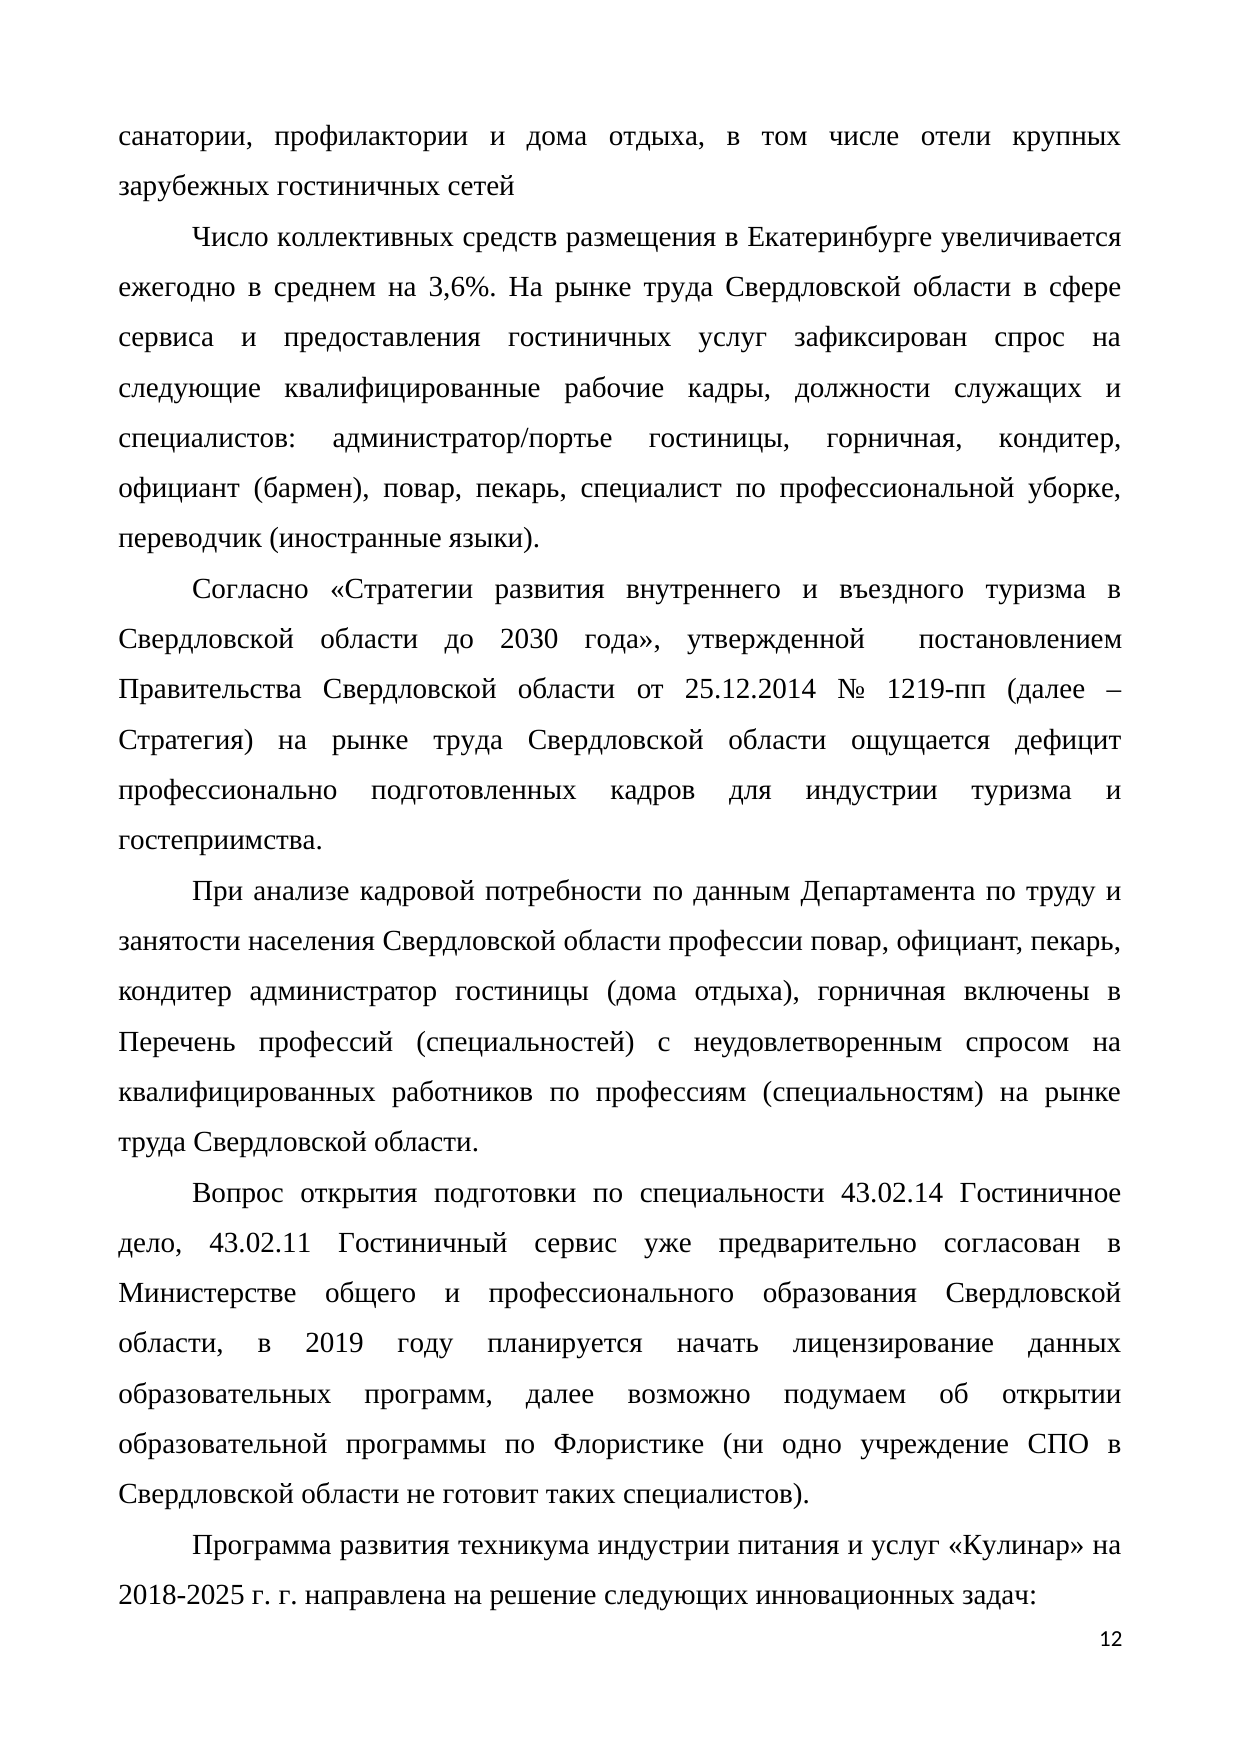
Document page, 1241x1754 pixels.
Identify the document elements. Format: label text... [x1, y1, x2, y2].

text Вопрос открытия подготовки по специальности 43.02.14 Гостиничное дело, 43.02.11 Гостиничный сервис уже предварительно согласован в Министерстве общего и профессионального образования Свердловской области, в 2019 году планируется начать лицензирование данных образовательных программ, далее возможно подумаем об открытии образовательной программы по Флористике (ни одно учреждение СПО в Свердловской области не готовит таких специалистов). [118, 1175, 1122, 1510]
text Согласно «Стратегии развития внутреннего и въездного туризма в Свердловской области до 2030 года», утвержденной постановлением Правительства Свердловской области от 25.12.2014 № 1219-пп (далее – Стратегия) на рынке труда Свердловской области ощущается дефицит профессионально подготовленных кадров для индустрии туризма и гостеприимства. [118, 571, 1122, 856]
text Число коллективных средств размещения в Екатеринбурге увеличивается ежегодно в среднем на 3,6%. На рынке труда Свердловской области в сфере сервиса и предоставления гостиничных услуг зафиксирован спрос на следующие квалифицированные рабочие кадры, должности служащих и специалистов: администратор/портье гостиницы, горничная, кондитер, официант (бармен), повар, пекарь, специалист по профессиональной уборке, переводчик (иностранные языки). [118, 219, 1122, 554]
text При анализе кадровой потребности по данным Департамента по труду и занятости населения Свердловской области профессии повар, официант, пекарь, кондитер администратор гостиницы (дома отдыха), горничная включены в Перечень профессий (специальностей) с неудовлетворенным спросом на квалифицированных работников по профессиям (специальностям) на рынке труда Свердловской области. [118, 873, 1122, 1158]
text Программа развития техникума индустрии питания и услуг «Кулинар» на 2018-2025 г. г. направлена на решение следующих инновационных задач: [118, 1527, 1122, 1611]
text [118, 118, 1122, 202]
